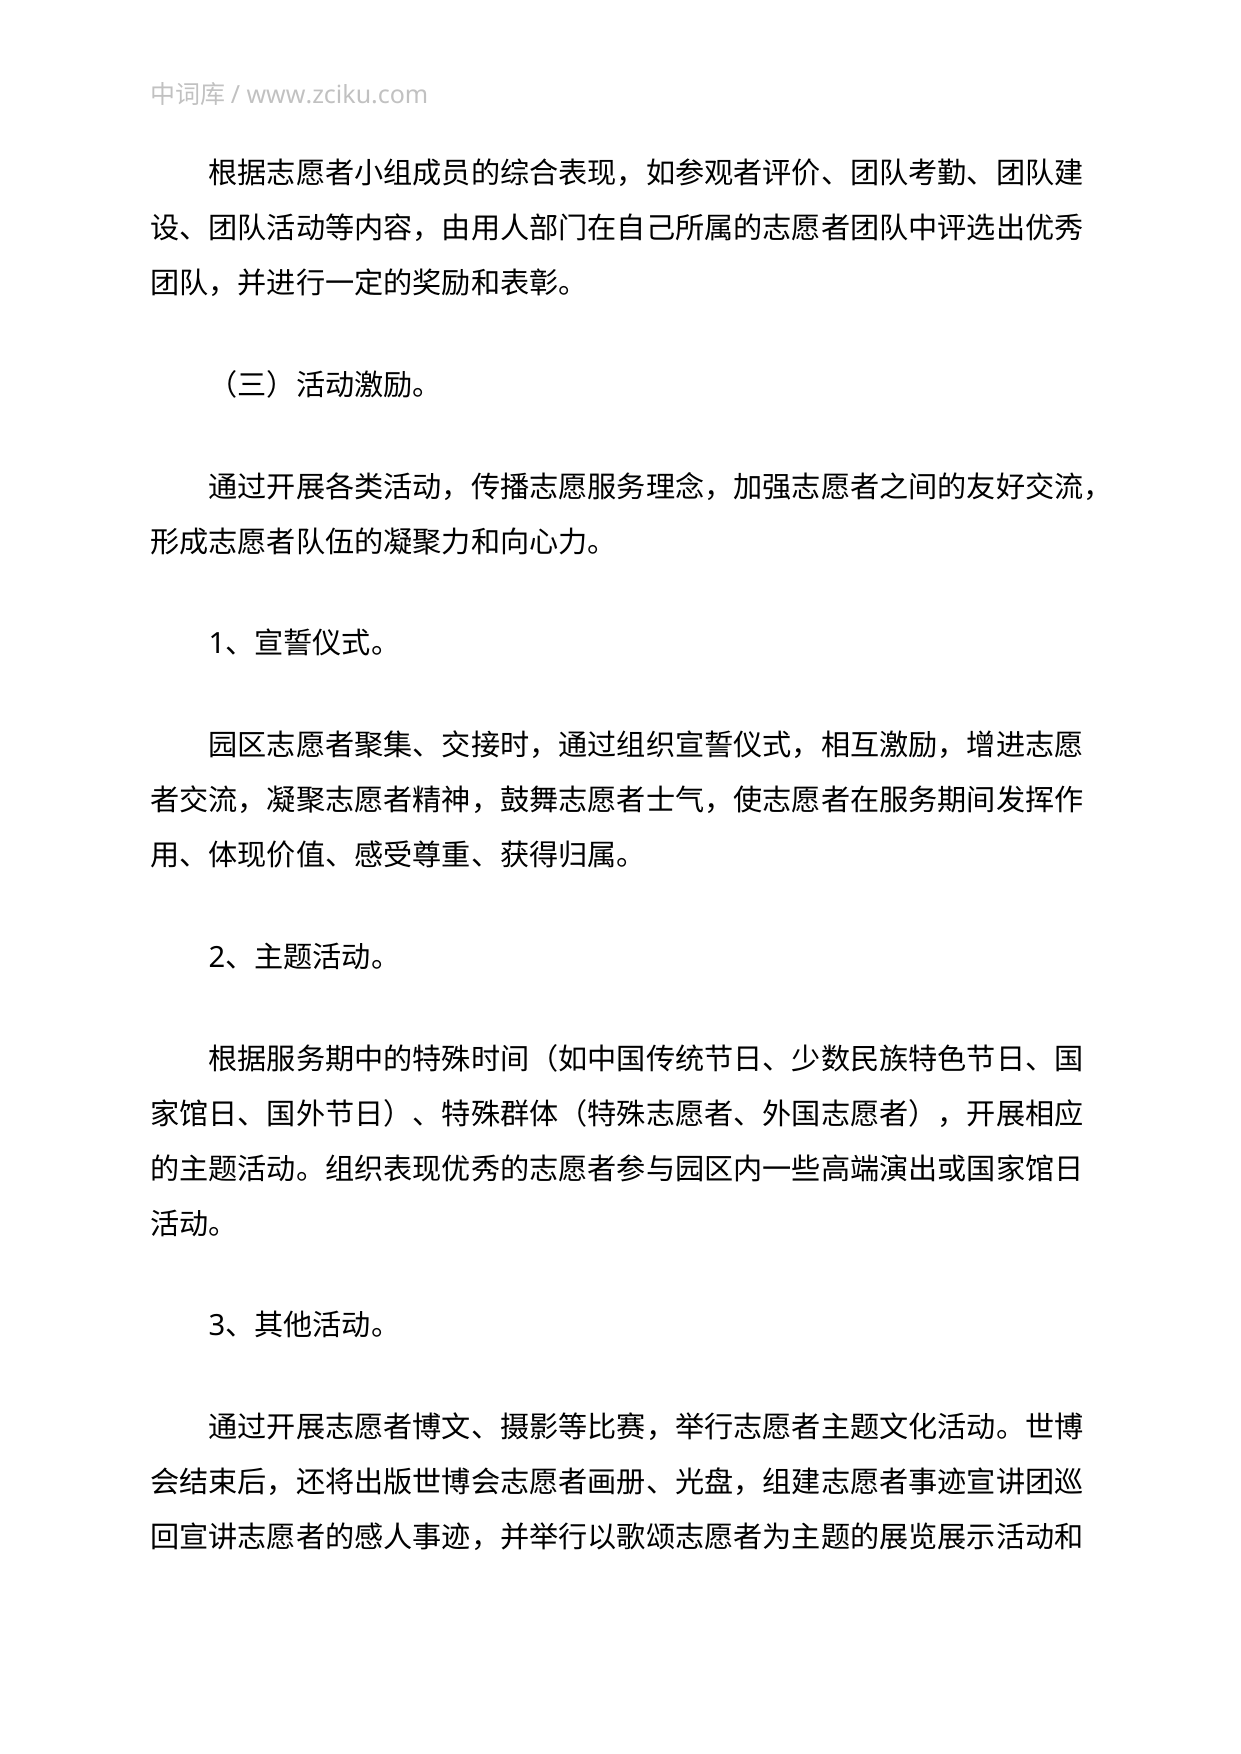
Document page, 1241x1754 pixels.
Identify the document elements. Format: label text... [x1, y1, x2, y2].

text 3、其他活动。 [150, 1302, 1090, 1344]
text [150, 1404, 1090, 1556]
text 根据志愿者小组成员的综合表现，如参观者评价、团队考勤、团队建设、团队活动等内容，由用人部门在自己所属的志愿者团队中评选出优秀团队，并进行一定的奖励和表彰。 [150, 150, 1090, 302]
text 2、主题活动。 [150, 933, 1090, 976]
text 通过开展各类活动，传播志愿服务理念，加强志愿者之间的友好交流，形成志愿者队伍的凝聚力和向心力。 [150, 463, 1090, 561]
text 1、宣誓仪式。 [150, 620, 1090, 662]
text （三）活动激励。 [150, 362, 1090, 404]
text 根据服务期中的特殊时间（如中国传统节日、少数民族特色节日、国家馆日、国外节日）、特殊群体（特殊志愿者、外国志愿者），开展相应的主题活动。组织表现优秀的志愿者参与园区内一些高端演出或国家馆日活动。 [150, 1036, 1090, 1242]
text 园区志愿者聚集、交接时，通过组织宣誓仪式，相互激励，增进志愿者交流，凝聚志愿者精神，鼓舞志愿者士气，使志愿者在服务期间发挥作用、体现价值、感受尊重、获得归属。 [150, 722, 1090, 874]
